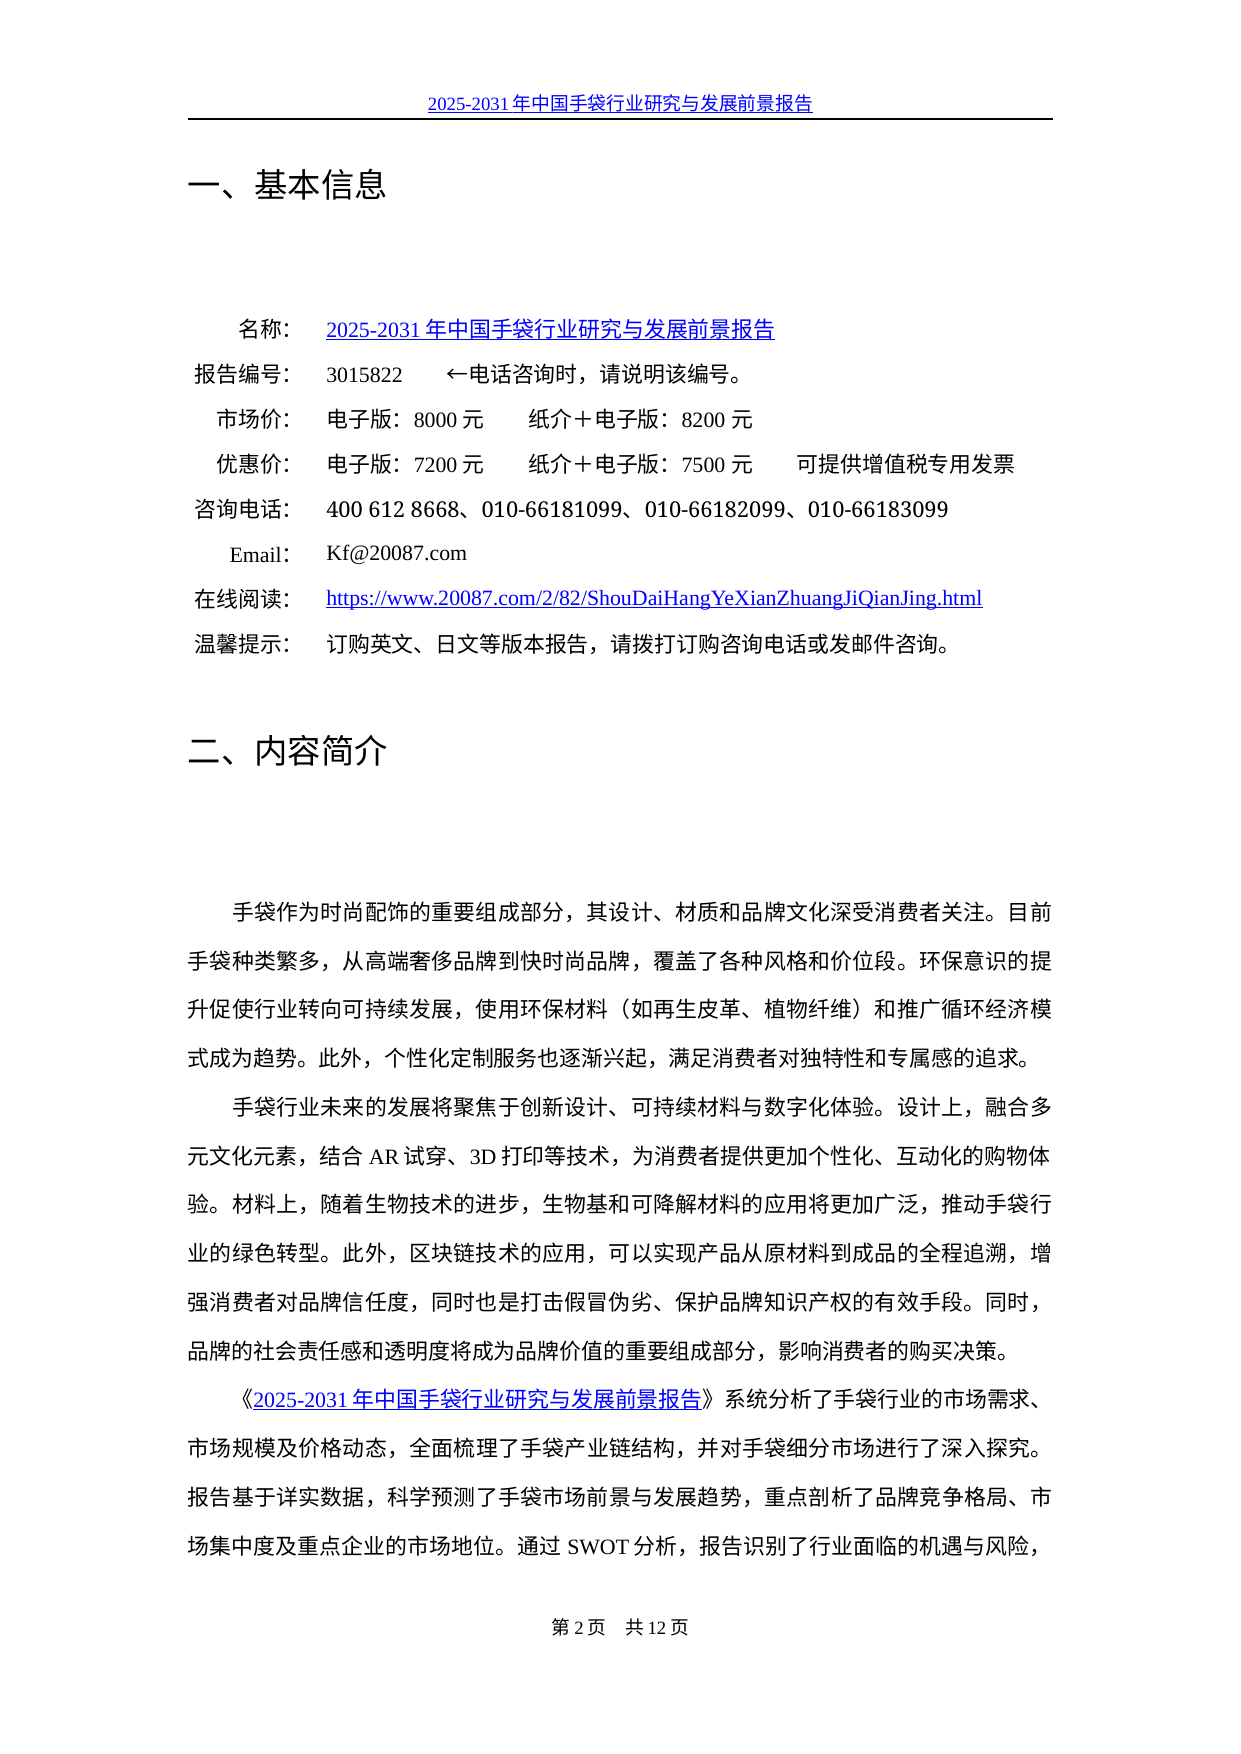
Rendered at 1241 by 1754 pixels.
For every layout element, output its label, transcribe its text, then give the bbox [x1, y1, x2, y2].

table_cell 市场价： [167, 402, 315, 447]
table_cell Kf@20087.com [315, 537, 1073, 582]
table_cell 温馨提示： [167, 627, 315, 672]
table_cell 3015822 ←电话咨询时，请说明该编号。 [315, 357, 1073, 402]
table_cell [315, 582, 1073, 627]
title 二、内容简介 [187, 717, 1053, 782]
table_cell 报告编号： [167, 357, 315, 402]
table_header 名称： [167, 312, 315, 357]
table_cell 咨询电话： [167, 492, 315, 537]
table_cell 订购英文、日文等版本报告，请拨打订购咨询电话或发邮件咨询。 [315, 627, 1073, 672]
table_header 2025-2031年中国手袋行业研究与发展前景报告 [315, 312, 1073, 357]
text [187, 894, 1053, 1561]
table_cell Email： [167, 537, 315, 582]
table_cell 400 612 8668、010-66181099、010-66182099、010-66183099 [315, 492, 1073, 537]
table_cell 优惠价： [167, 447, 315, 492]
table_cell 在线阅读： [167, 582, 315, 627]
table_cell 电子版：7200 元 纸介＋电子版：7500 元 可提供增值税专用发票 [315, 447, 1073, 492]
title 一、基本信息 [187, 150, 1053, 215]
table_cell 电子版：8000 元 纸介＋电子版：8200 元 [315, 402, 1073, 447]
